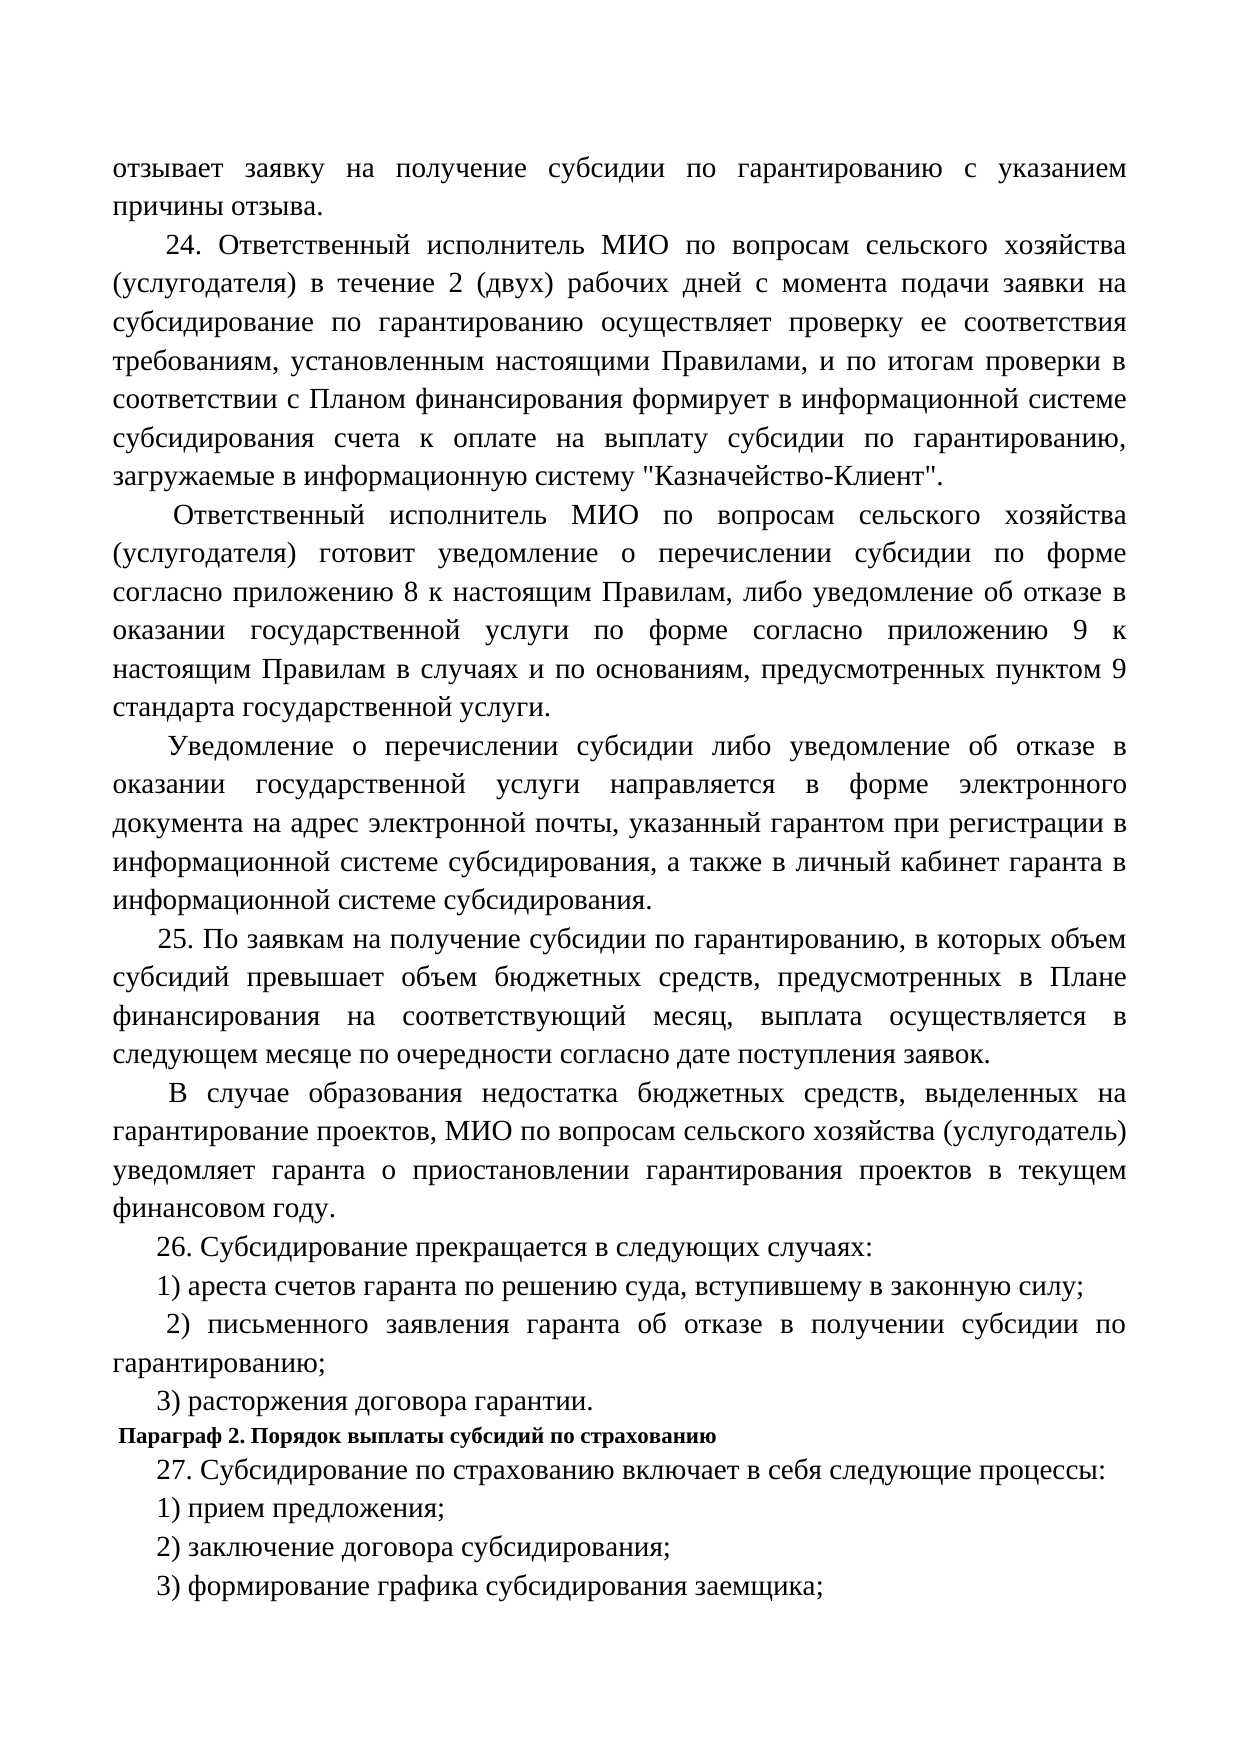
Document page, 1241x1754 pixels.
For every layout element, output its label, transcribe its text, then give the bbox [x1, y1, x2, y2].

text Ответственный исполнитель МИО по вопросам сельского хозяйства (услугодателя) готовит уведомление о перечислении субсидии по форме согласно приложению 8 к настоящим Правилам, либо уведомление об отказе в оказании государственной услуги по форме согласно приложению 9 к настоящим Правилам в случаях и по основаниям, предусмотренных пунктом 9 стандарта государственной услуги. [112, 497, 1128, 723]
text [112, 150, 1128, 222]
text Параграф 2. Порядок выплаты субсидий по страхованию [112, 1422, 1128, 1448]
text Уведомление о перечислении субсидии либо уведомление об отказе в оказании государственной услуги направляется в форме электронного документа на адрес электронной почты, указанный гарантом при регистрации в информационной системе субсидирования, а также в личный кабинет гаранта в информационной системе субсидирования. [112, 728, 1128, 916]
text 3) расторжения договора гарантии. [112, 1383, 1128, 1417]
text 2) письменного заявления гаранта об отказе в получении субсидии по гарантированию; [112, 1306, 1128, 1378]
text 2) заключение договора субсидирования; [112, 1529, 1128, 1563]
text 1) прием предложения; [112, 1491, 1128, 1524]
text 1) ареста счетов гаранта по решению суда, вступившему в законную силу; [112, 1268, 1128, 1301]
text 26. Субсидирование прекращается в следующих случаях: [112, 1229, 1128, 1263]
text В случае образования недостатка бюджетных средств, выделенных на гарантирование проектов, МИО по вопросам сельского хозяйства (услугодатель) уведомляет гаранта о приостановлении гарантирования проектов в текущем финансовом году. [112, 1075, 1128, 1224]
text 25. По заявкам на получение субсидии по гарантированию, в которых объем субсидий превышает объем бюджетных средств, предусмотренных в Плане финансирования на соответствующий месяц, выплата осуществляется в следующем месяце по очередности согласно дате поступления заявок. [112, 921, 1128, 1070]
text 3) формирование графика субсидирования заемщика; [112, 1568, 1128, 1601]
text 24. Ответственный исполнитель МИО по вопросам сельского хозяйства (услугодателя) в течение 2 (двух) рабочих дней с момента подачи заявки на субсидирование по гарантированию осуществляет проверку ее соответствия требованиям, установленным настоящими Правилами, и по итогам проверки в соответствии с Планом финансирования формирует в информационной системе субсидирования счета к оплате на выплату субсидии по гарантированию, загружаемые в информационную систему "Казначейство-Клиент". [112, 227, 1128, 492]
text 27. Субсидирование по страхованию включает в себя следующие процессы: [112, 1452, 1128, 1486]
